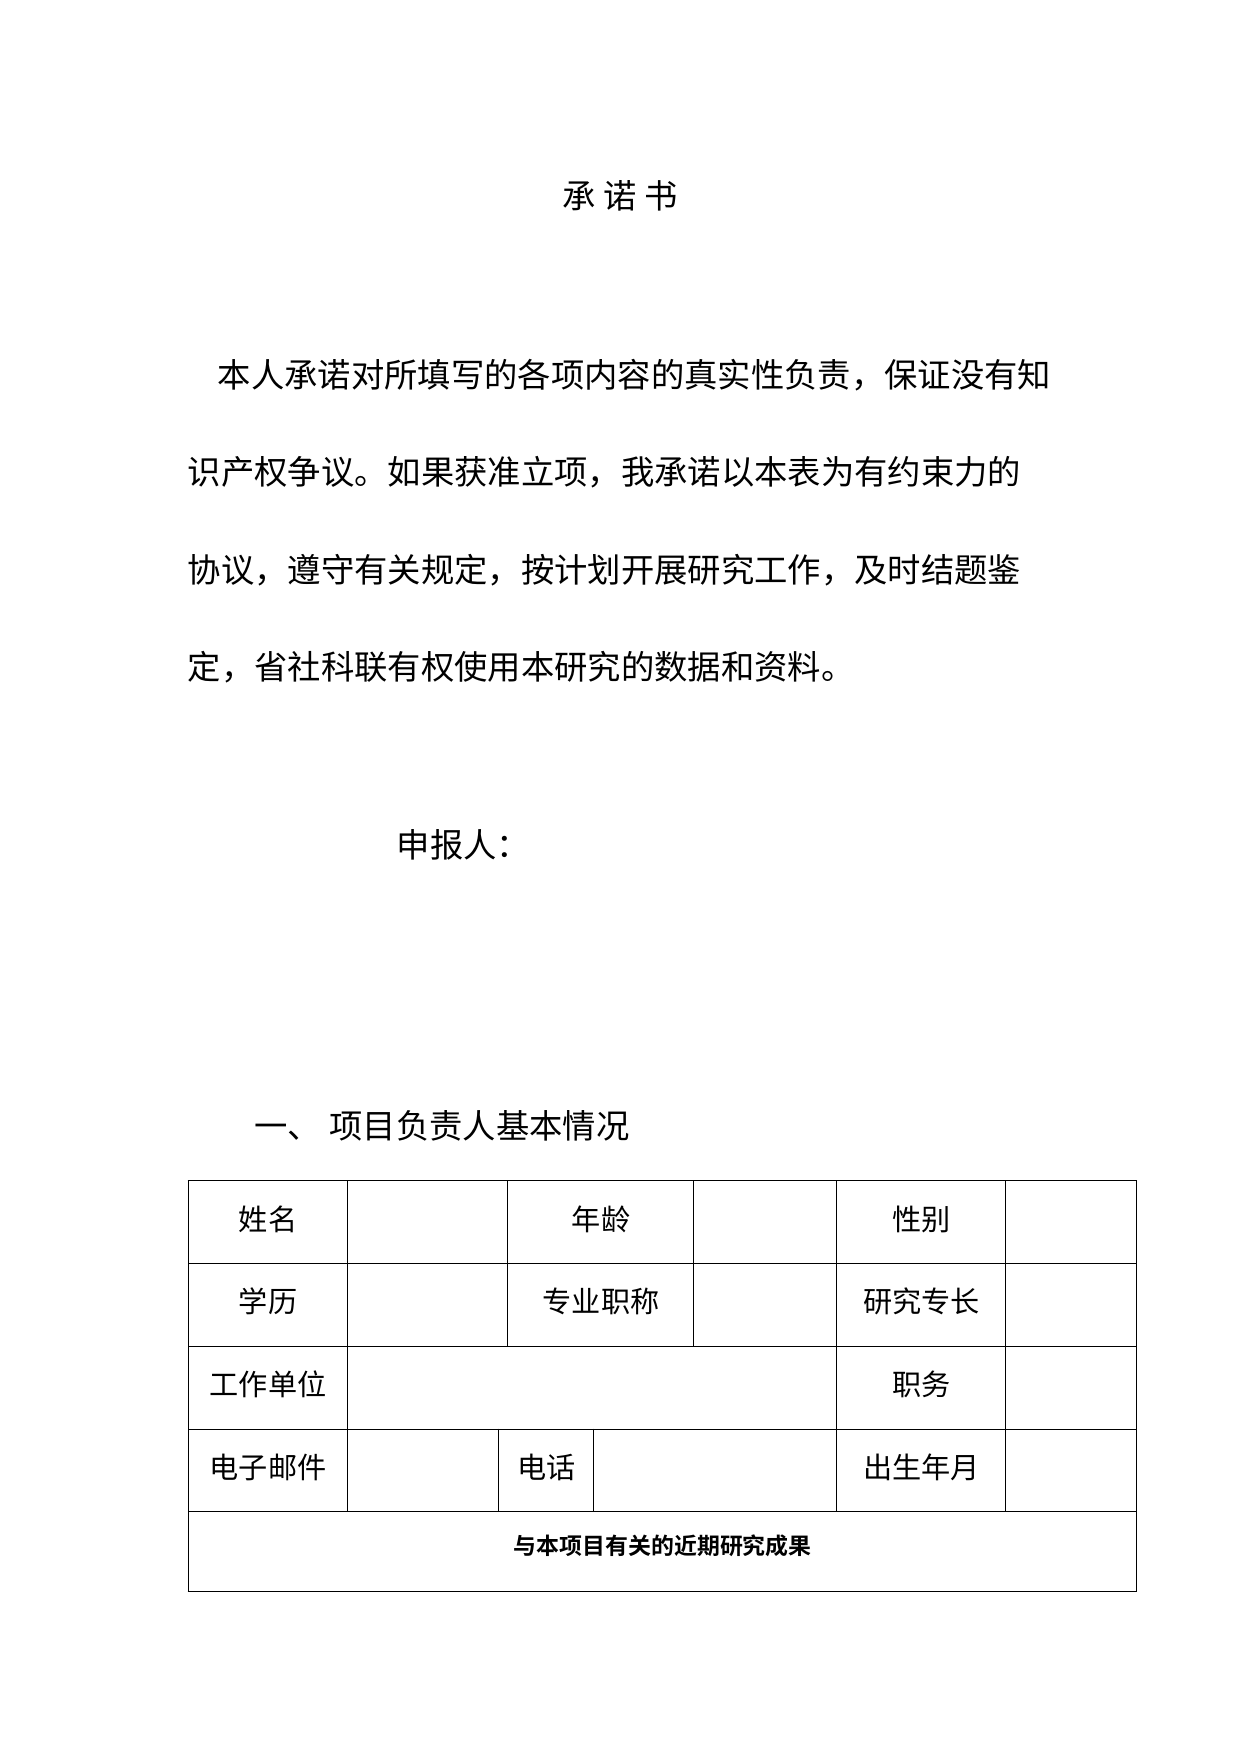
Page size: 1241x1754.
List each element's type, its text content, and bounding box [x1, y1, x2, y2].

table_cell [348, 1264, 507, 1346]
table_cell 出生年月 [837, 1430, 1005, 1511]
table_cell 职务 [837, 1347, 1005, 1428]
table_cell 电话 [499, 1430, 593, 1511]
table_cell [694, 1264, 836, 1346]
table_cell [594, 1430, 836, 1511]
table_cell 电子邮件 [189, 1430, 347, 1511]
text 承 诺 书 [187, 162, 1053, 227]
table_header 性别 [837, 1181, 1005, 1263]
table_cell [348, 1347, 836, 1428]
text 本人承诺对所填写的各项内容的真实性负责，保证没有知识产权争议。如果获准立项，我承诺以本表为有约束力的协议，遵守有关规定，按计划开展研究工作，及时结题鉴定，省社科联有权使用本研究的数据和资料。 [187, 340, 1053, 698]
table_cell 学历 [189, 1264, 347, 1346]
table_cell [1006, 1430, 1136, 1511]
table_header 姓名 [189, 1181, 347, 1263]
table_header [348, 1181, 507, 1263]
table_header [1006, 1181, 1136, 1263]
table_cell 工作单位 [189, 1347, 347, 1428]
table_cell [348, 1430, 498, 1511]
table_cell 专业职称 [508, 1264, 693, 1346]
table_cell [1006, 1264, 1136, 1346]
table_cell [189, 1512, 1136, 1591]
table_header [694, 1181, 836, 1263]
table_header 年龄 [508, 1181, 693, 1263]
list 项目负责人基本情况 [254, 1091, 1053, 1156]
text 申报人： [187, 811, 1053, 876]
table_cell 研究专长 [837, 1264, 1005, 1346]
table_cell [1006, 1347, 1136, 1428]
